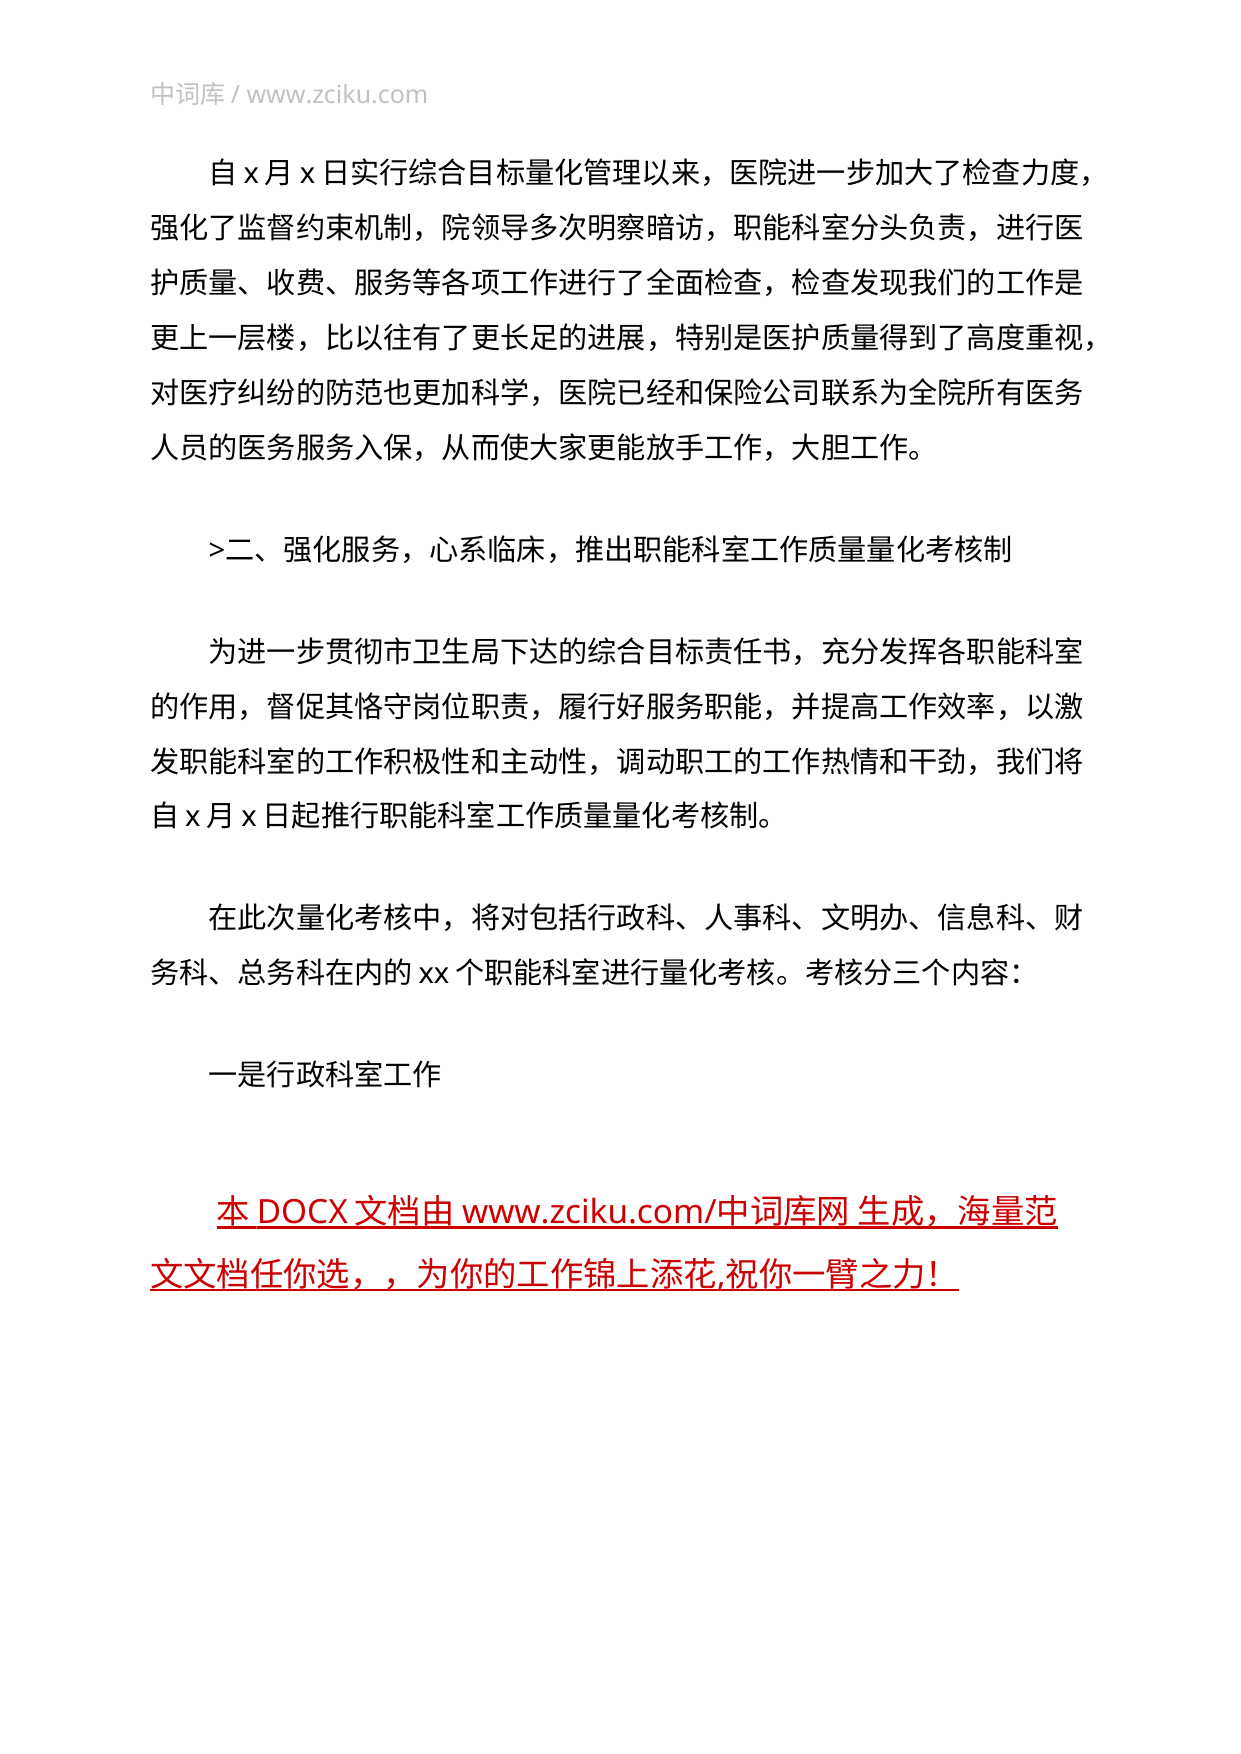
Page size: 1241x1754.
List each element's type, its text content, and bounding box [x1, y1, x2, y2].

text 一是行政科室工作 [150, 1052, 1090, 1094]
text 为进一步贯彻市卫生局下达的综合目标责任书，充分发挥各职能科室的作用，督促其恪守岗位职责，履行好服务职能，并提高工作效率，以激发职能科室的工作积极性和主动性，调动职工的工作热情和干劲，我们将自x月x日起推行职能科室工作质量量化考核制。 [150, 628, 1090, 835]
text 自x月x日实行综合目标量化管理以来，医院进一步加大了检查力度，强化了监督约束机制，院领导多次明察暗访，职能科室分头负责，进行医护质量、收费、服务等各项工作进行了全面检查，检查发现我们的工作是更上一层楼，比以往有了更长足的进展，特别是医护质量得到了高度重视，对医疗纠纷的防范也更加科学，医院已经和保险公司联系为全院所有医务人员的医务服务入保，从而使大家更能放手工作，大胆工作。 [150, 150, 1090, 467]
text >二、强化服务，心系临床，推出职能科室工作质量量化考核制 [150, 526, 1090, 569]
text 在此次量化考核中，将对包括行政科、人事科、文明办、信息科、财务科、总务科在内的xx个职能科室进行量化考核。考核分三个内容： [150, 895, 1090, 992]
text 本DOCX文档由 www.zciku.com/中词库网 生成，海量范文文档任你选，，为你的工作锦上添花,祝你一臂之力！ [150, 1185, 1090, 1296]
